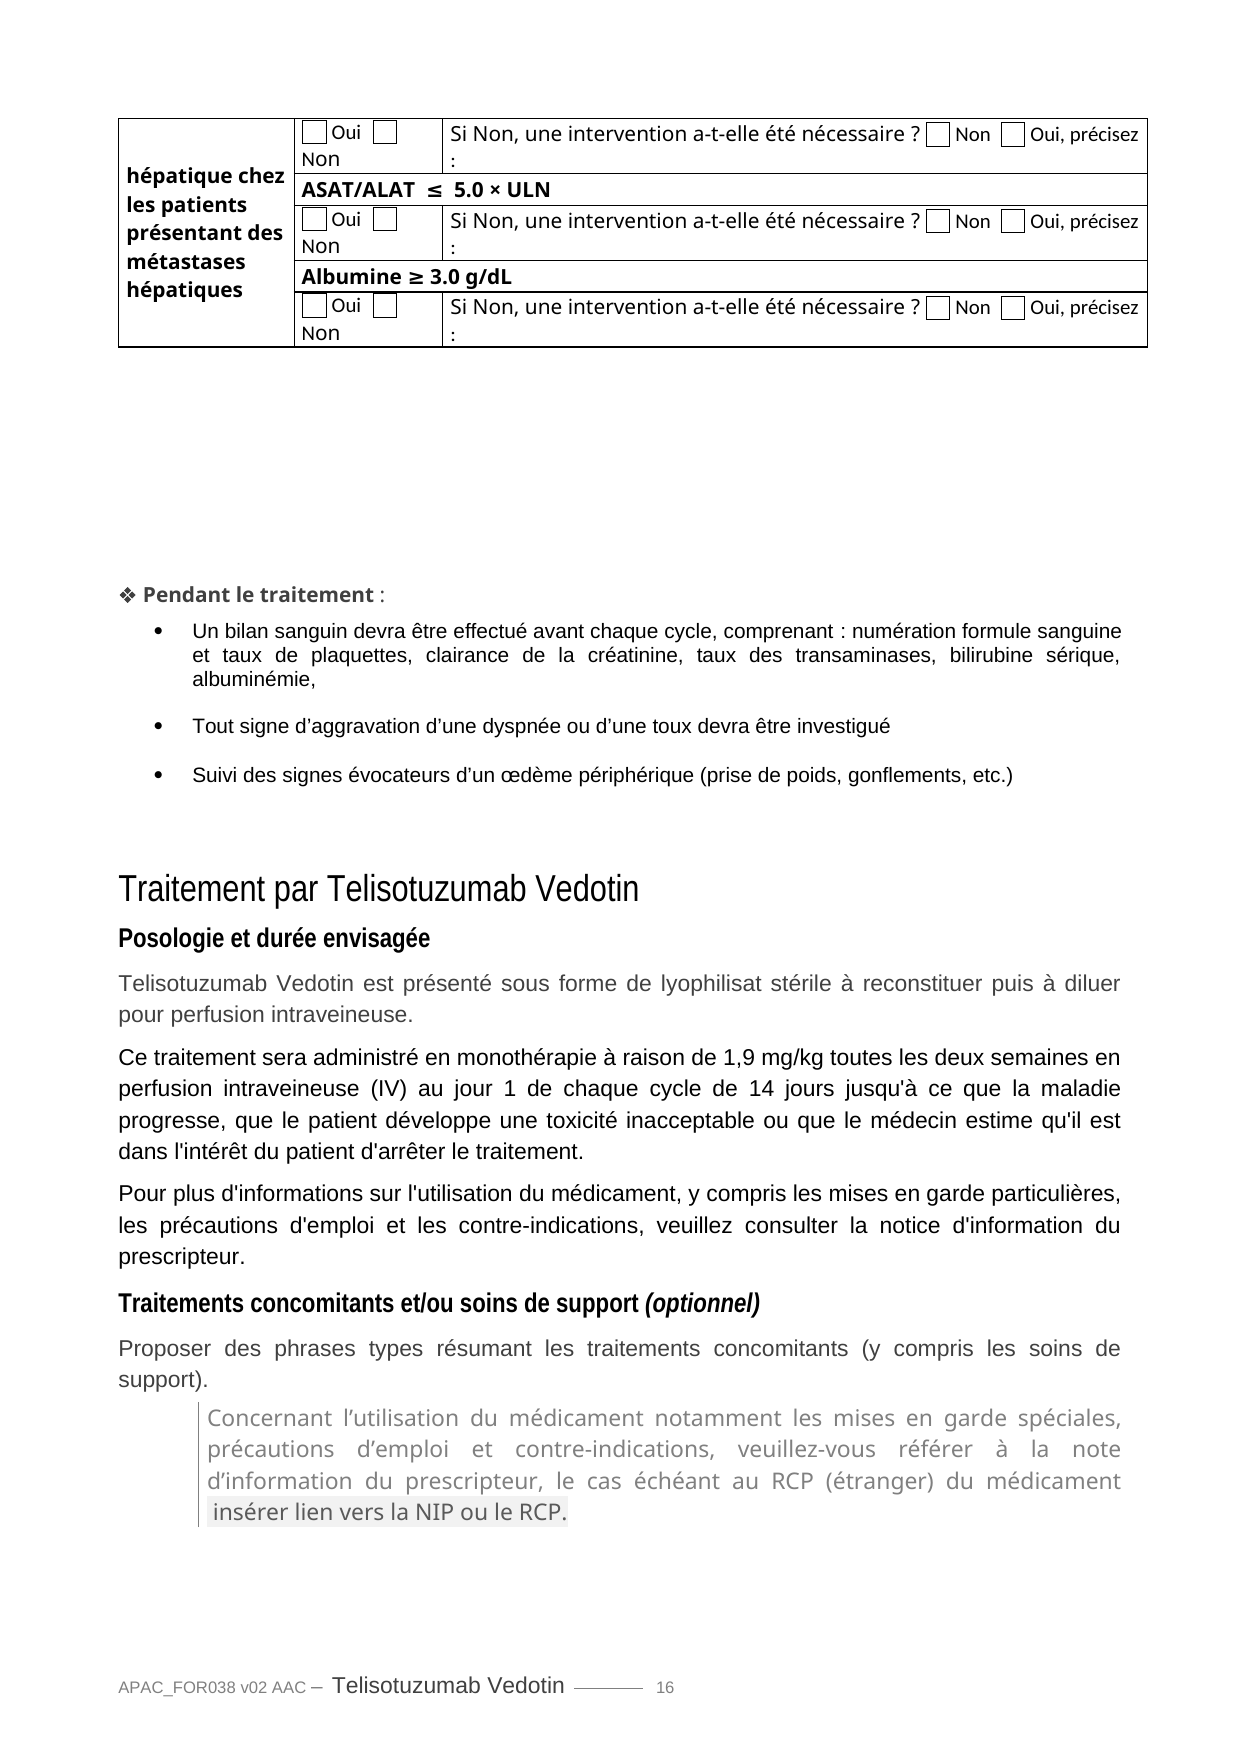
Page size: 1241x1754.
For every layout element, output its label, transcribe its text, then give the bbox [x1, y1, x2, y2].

text Pendant le traitement : [118, 580, 1122, 609]
list Un bilan sanguin devra être effectué avant chaque cycle, comprenant : numération formule sanguine et taux de plaquettes, clairance de la créatinine, taux des transaminases, bilirubine sérique, albuminémie, [154, 618, 1122, 690]
table_cell Oui Non [295, 119, 442, 173]
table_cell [443, 119, 1147, 173]
list Suivi des signes évocateurs d’un œdème périphérique (prise de poids, gonflements, etc.) [154, 762, 1122, 786]
text Traitements concomitants et/ou soins de support (optionnel) [118, 1287, 1122, 1318]
table_cell Si Non, une intervention a-t-elle été nécessaire ? Non Oui, précisez : [443, 293, 1147, 346]
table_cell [119, 119, 294, 346]
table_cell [443, 206, 1147, 260]
table_cell Albumine ≥ 3.0 g/dL [295, 261, 1147, 291]
text Posologie et durée envisagée [118, 922, 1122, 953]
list Tout signe d’aggravation d’une dyspnée ou d’une toux devra être investigué [154, 714, 1122, 738]
text Concernant l’utilisation du médicament notamment les mises en garde spéciales, précautions d’emploi et contre-indications, veuillez-vous référer à la note d’information du prescripteur, le cas échéant au RCP (étranger) du médicament [199, 1402, 1122, 1527]
table_cell ASAT/ALAT ≤ 5.0 × ULN [295, 174, 1147, 205]
table_cell Oui Non [295, 293, 442, 346]
subtitle Traitement par [118, 867, 1122, 910]
table_cell Oui Non [295, 206, 442, 260]
